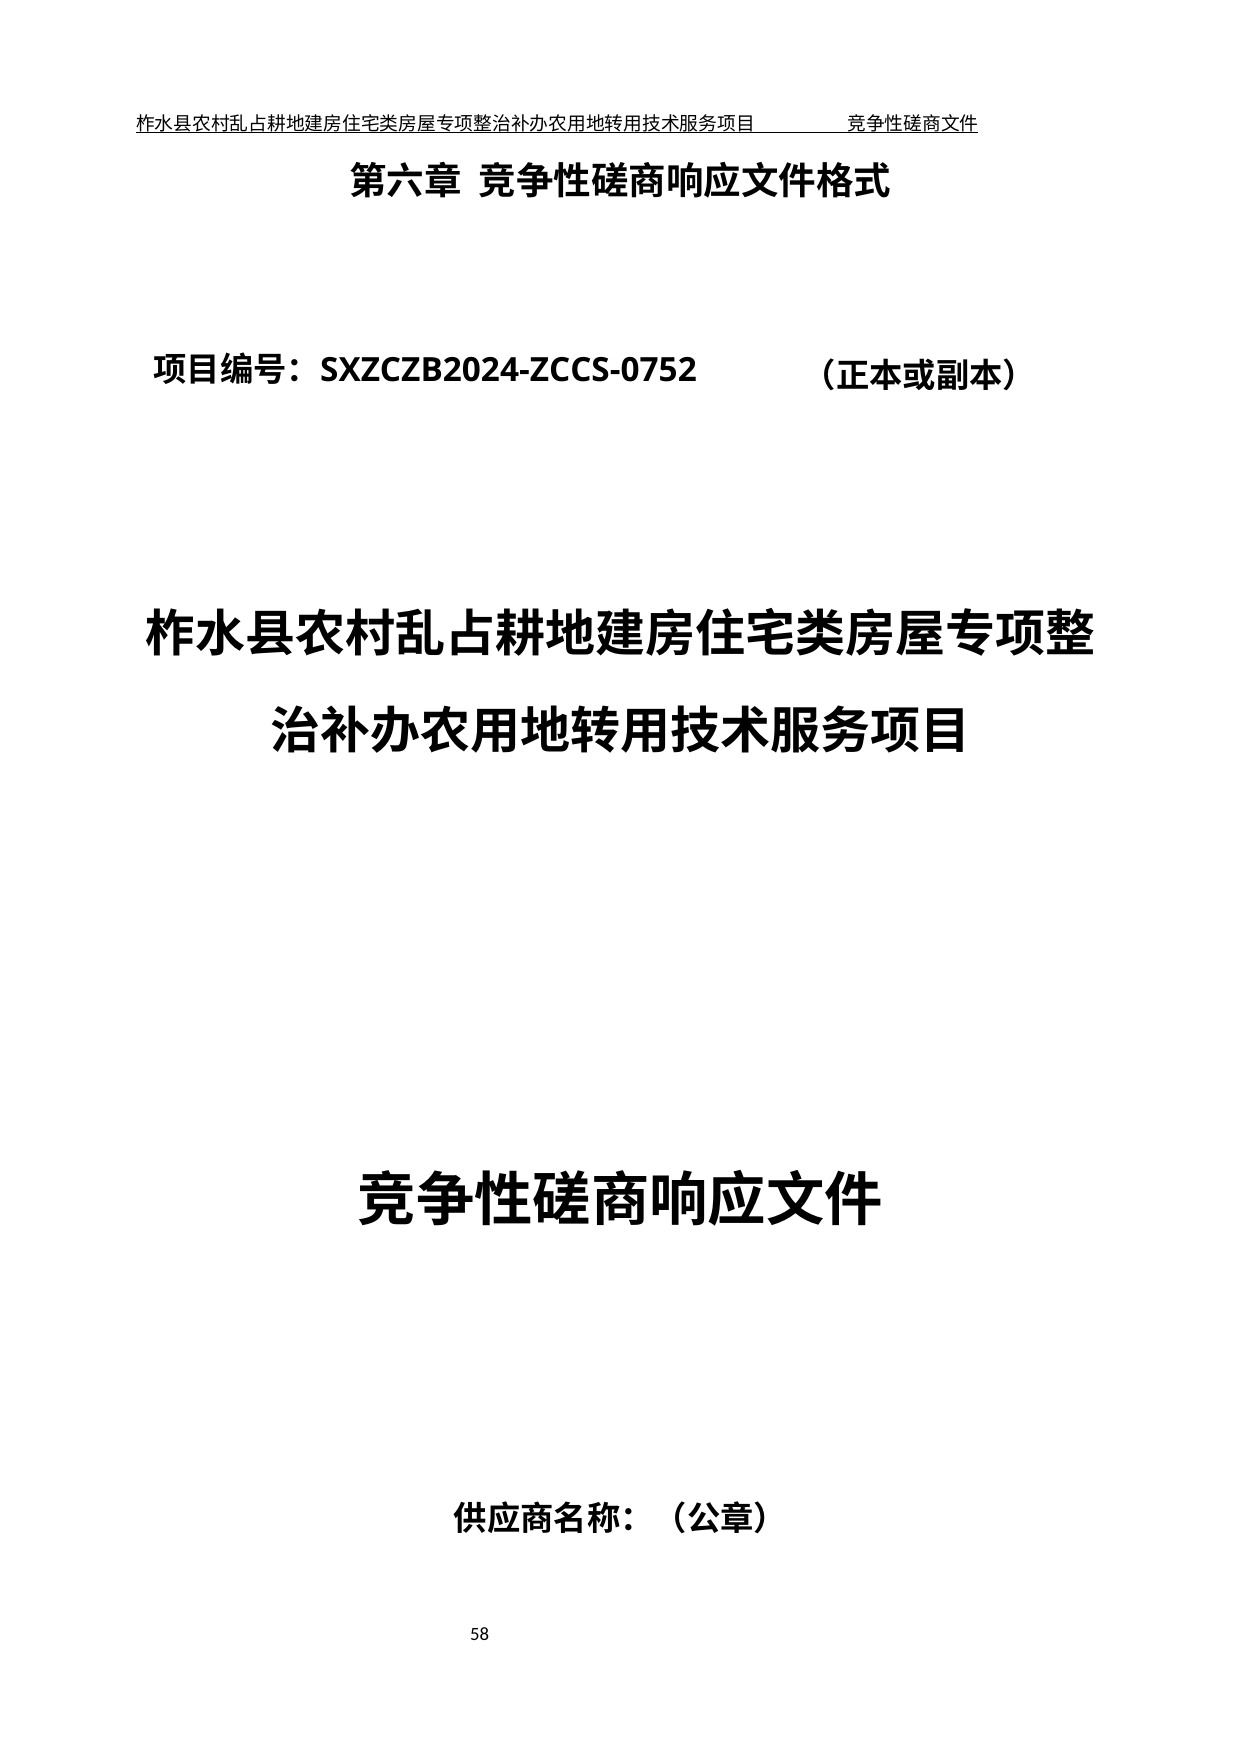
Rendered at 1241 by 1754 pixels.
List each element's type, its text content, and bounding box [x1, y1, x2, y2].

text （正本或副本） [136, 341, 1104, 406]
text 柞水县农村乱占耕地建房住宅类房屋专项整治补办农用地转用技术服务项目 [136, 581, 1104, 776]
text 竞争性磋商响应文件 [136, 1146, 1104, 1243]
text 供应商名称：（公章） [136, 1483, 1104, 1548]
subtitle 第六章 竞争性磋商响应文件格式 [136, 146, 1104, 211]
text 项目编号：SXZCZB2024-ZCCS-0752 [153, 343, 697, 391]
